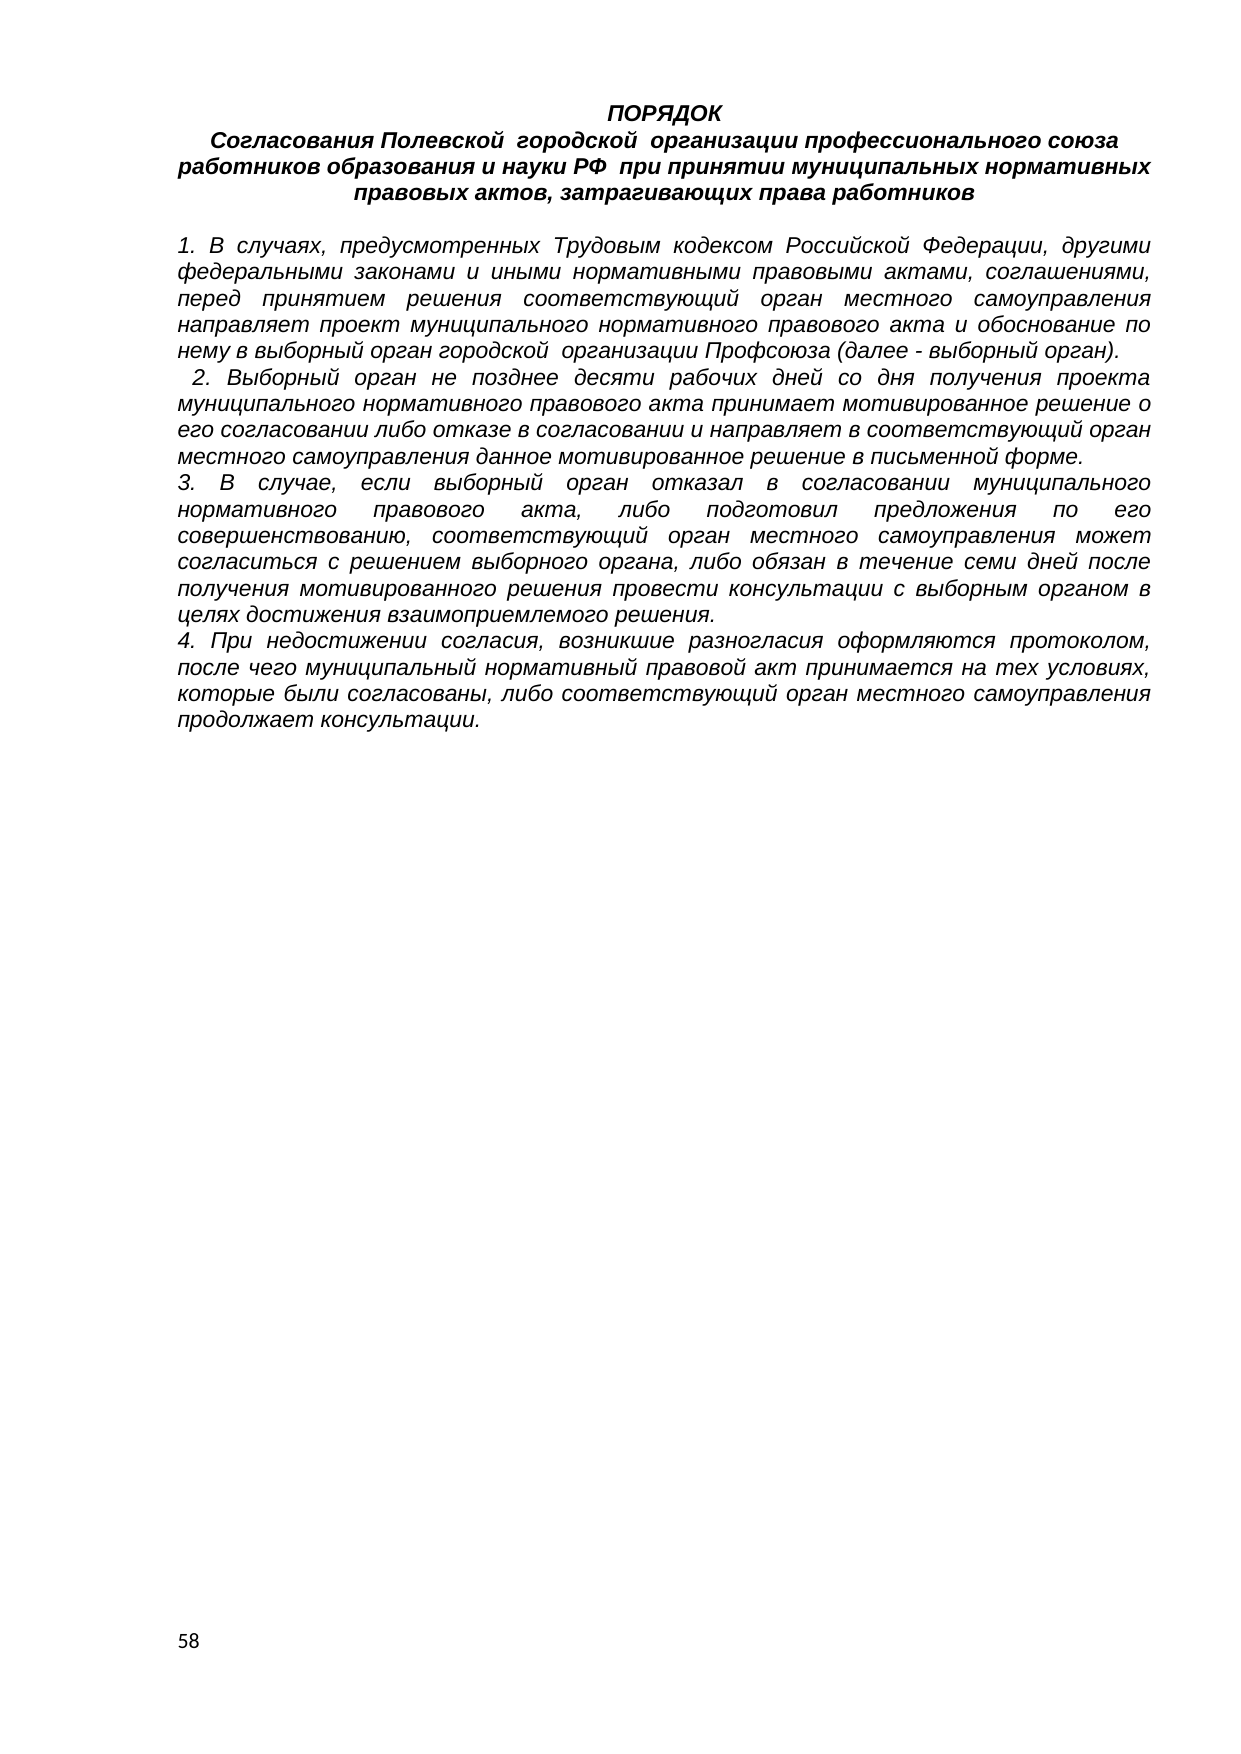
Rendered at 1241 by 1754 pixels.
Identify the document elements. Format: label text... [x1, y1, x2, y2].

text 3. В случае, если выборный орган отказал в согласовании муниципального нормативного правового акта, либо подготовил предложения по его совершенствованию, соответствующий орган местного самоуправления может согласиться с решением выборного органа, либо обязан в течение семи дней после получения мотивированного решения провести консультации с выборным органом в целях достижения взаимоприемлемого решения. [177, 469, 1152, 627]
text Согласования Полевской городской организации профессионального союза работников образования и науки РФ при принятии муниципальных нормативных правовых актов, затрагивающих права работников [177, 127, 1152, 206]
text ПОРЯДОК [177, 100, 1152, 127]
text 1. В случаях, предусмотренных Трудовым кодексом Российской Федерации, другими федеральными законами и иными нормативными правовыми актами, соглашениями, перед принятием решения соответствующий орган местного самоуправления направляет проект муниципального нормативного правового акта и обоснование по нему в выборный орган городской организации Профсоюза (далее - выборный орган). [177, 232, 1152, 364]
text 2. Выборный орган не позднее десяти рабочих дней со дня получения проекта муниципального нормативного правового акта принимает мотивированное решение о его согласовании либо отказе в согласовании и направляет в соответствующий орган местного самоуправления данное мотивированное решение в письменной форме. [177, 364, 1152, 469]
text 4. При недостижении согласия, возникшие разногласия оформляются протоколом, после чего муниципальный нормативный правовой акт принимается на тех условиях, которые были согласованы, либо соответствующий орган местного самоуправления продолжает консультации. [177, 627, 1152, 733]
